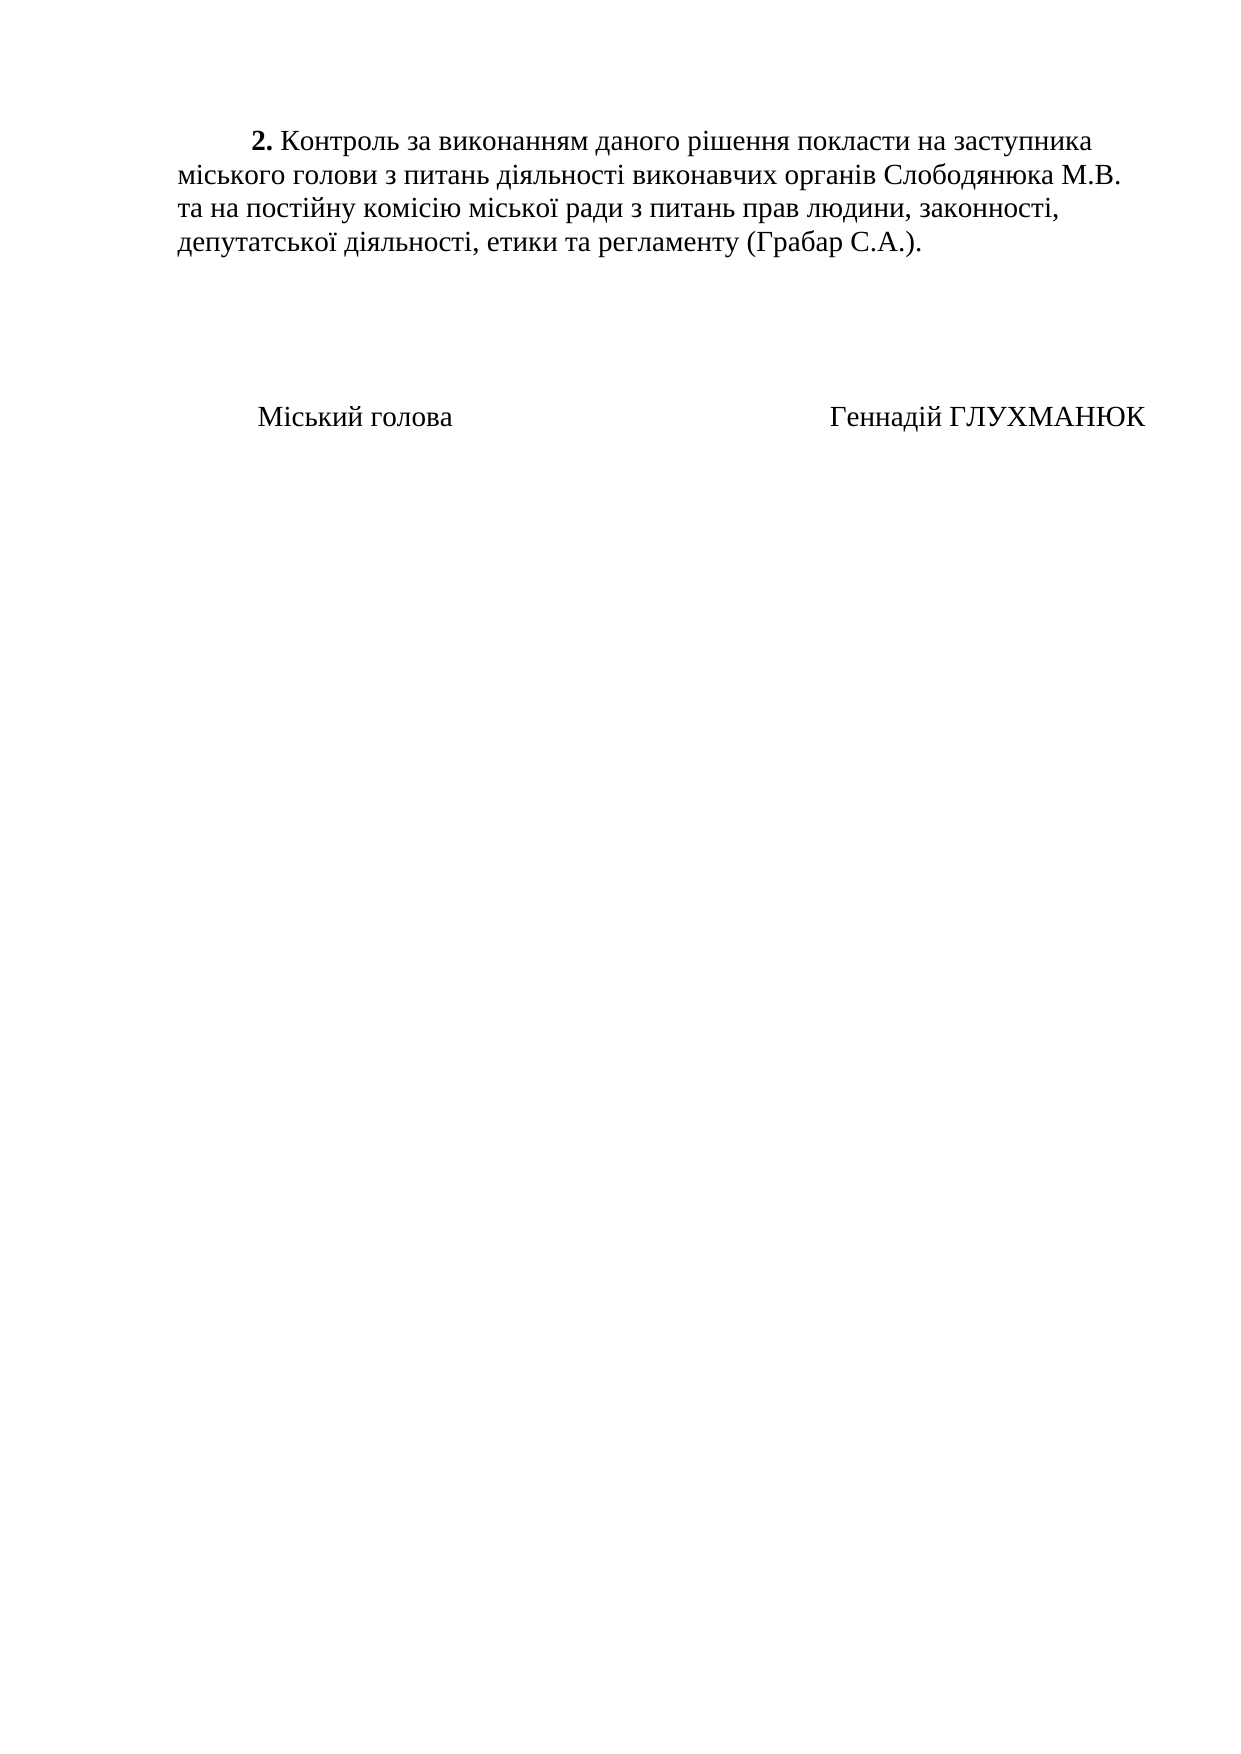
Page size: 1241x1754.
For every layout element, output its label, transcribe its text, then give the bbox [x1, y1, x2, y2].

text Міський голова Геннадій ГЛУХМАНЮК [177, 399, 1167, 432]
text 2. Контроль за виконанням даного рішення покласти на заступника міського голови з питань діяльності виконавчих органів Слободянюка М.В. [177, 123, 1167, 191]
text та на постійну комісію міської ради з питань прав людини, законності, депутатської діяльності, етики та регламенту (Грабар С.А.). [177, 191, 1167, 258]
